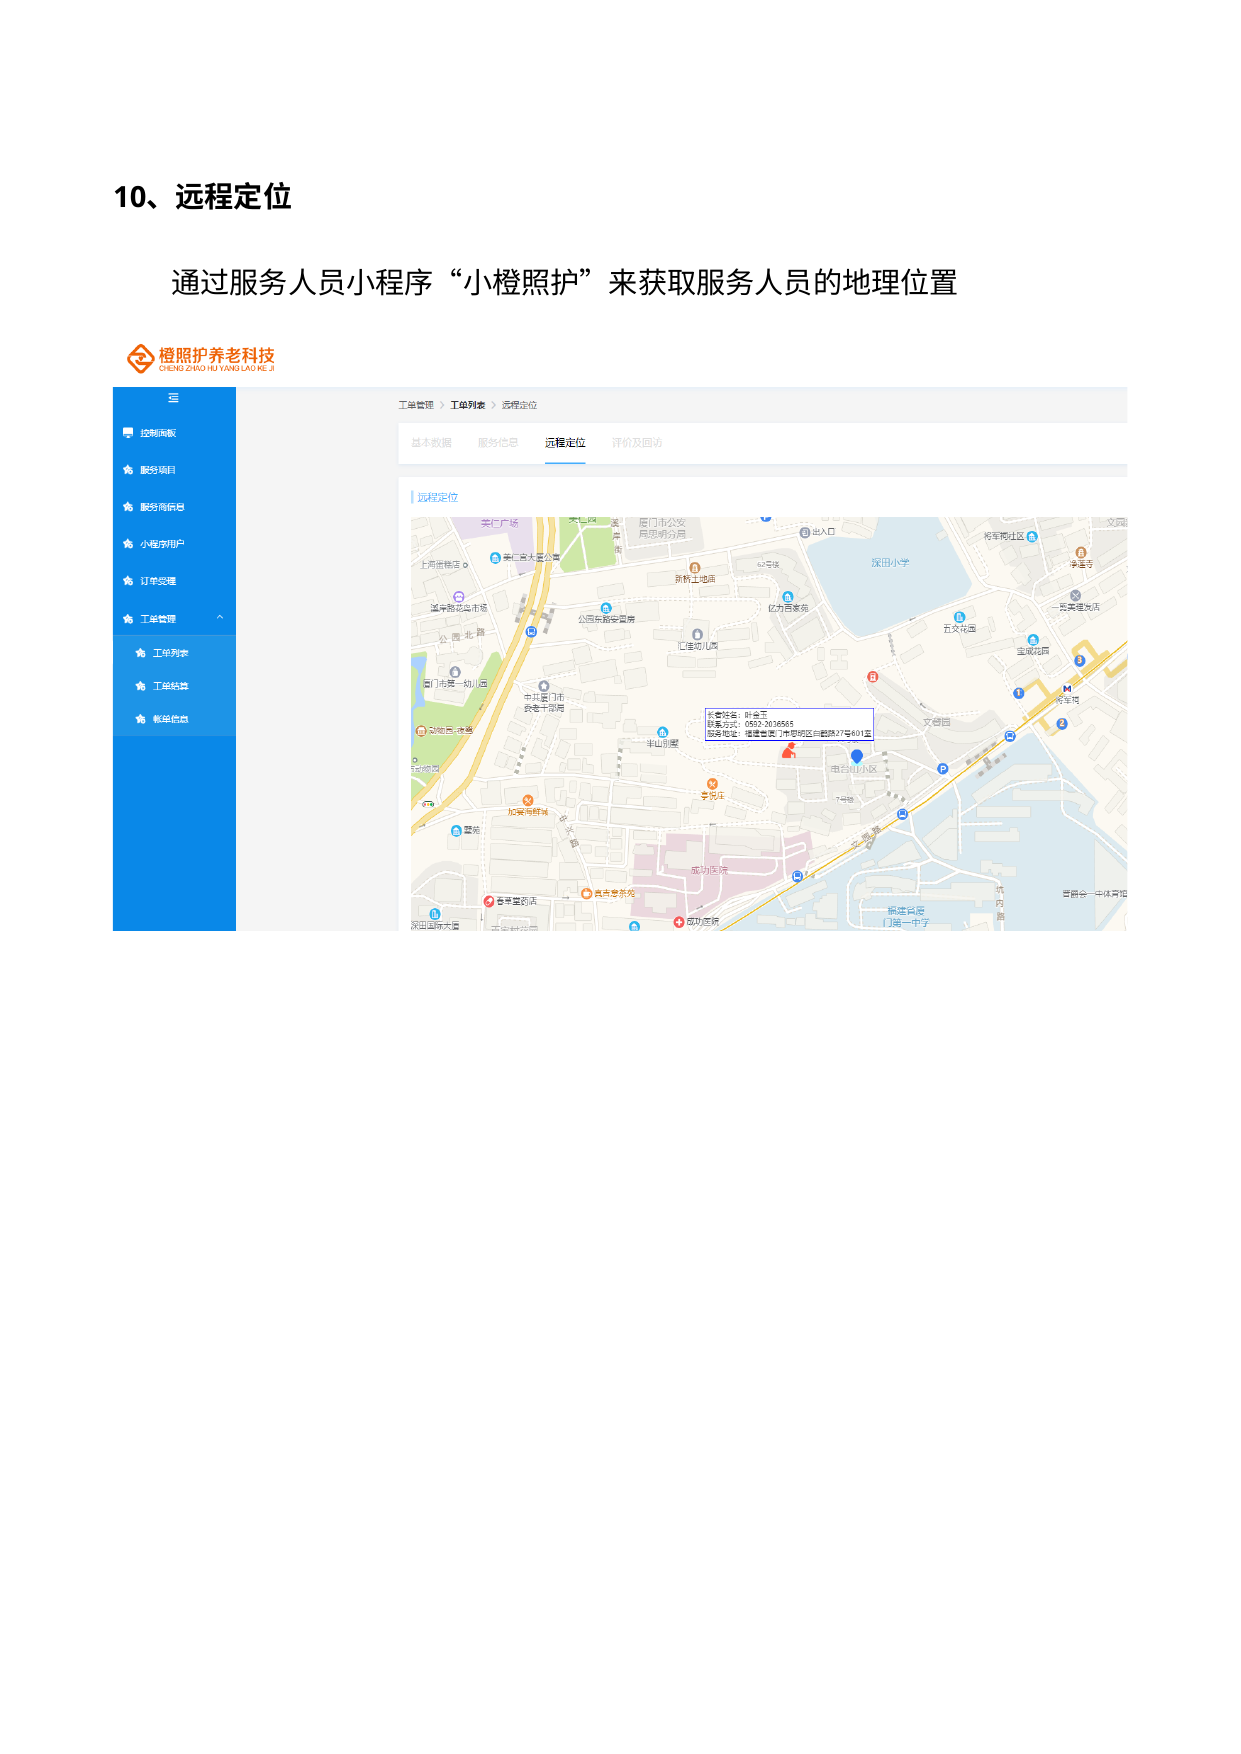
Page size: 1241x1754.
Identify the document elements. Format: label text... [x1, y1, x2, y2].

text 通过服务人员小程序“小橙照护”来获取服务人员的地理位置 [113, 248, 1127, 313]
text 10、远程定位 [113, 162, 1127, 227]
picture [112, 334, 1128, 931]
